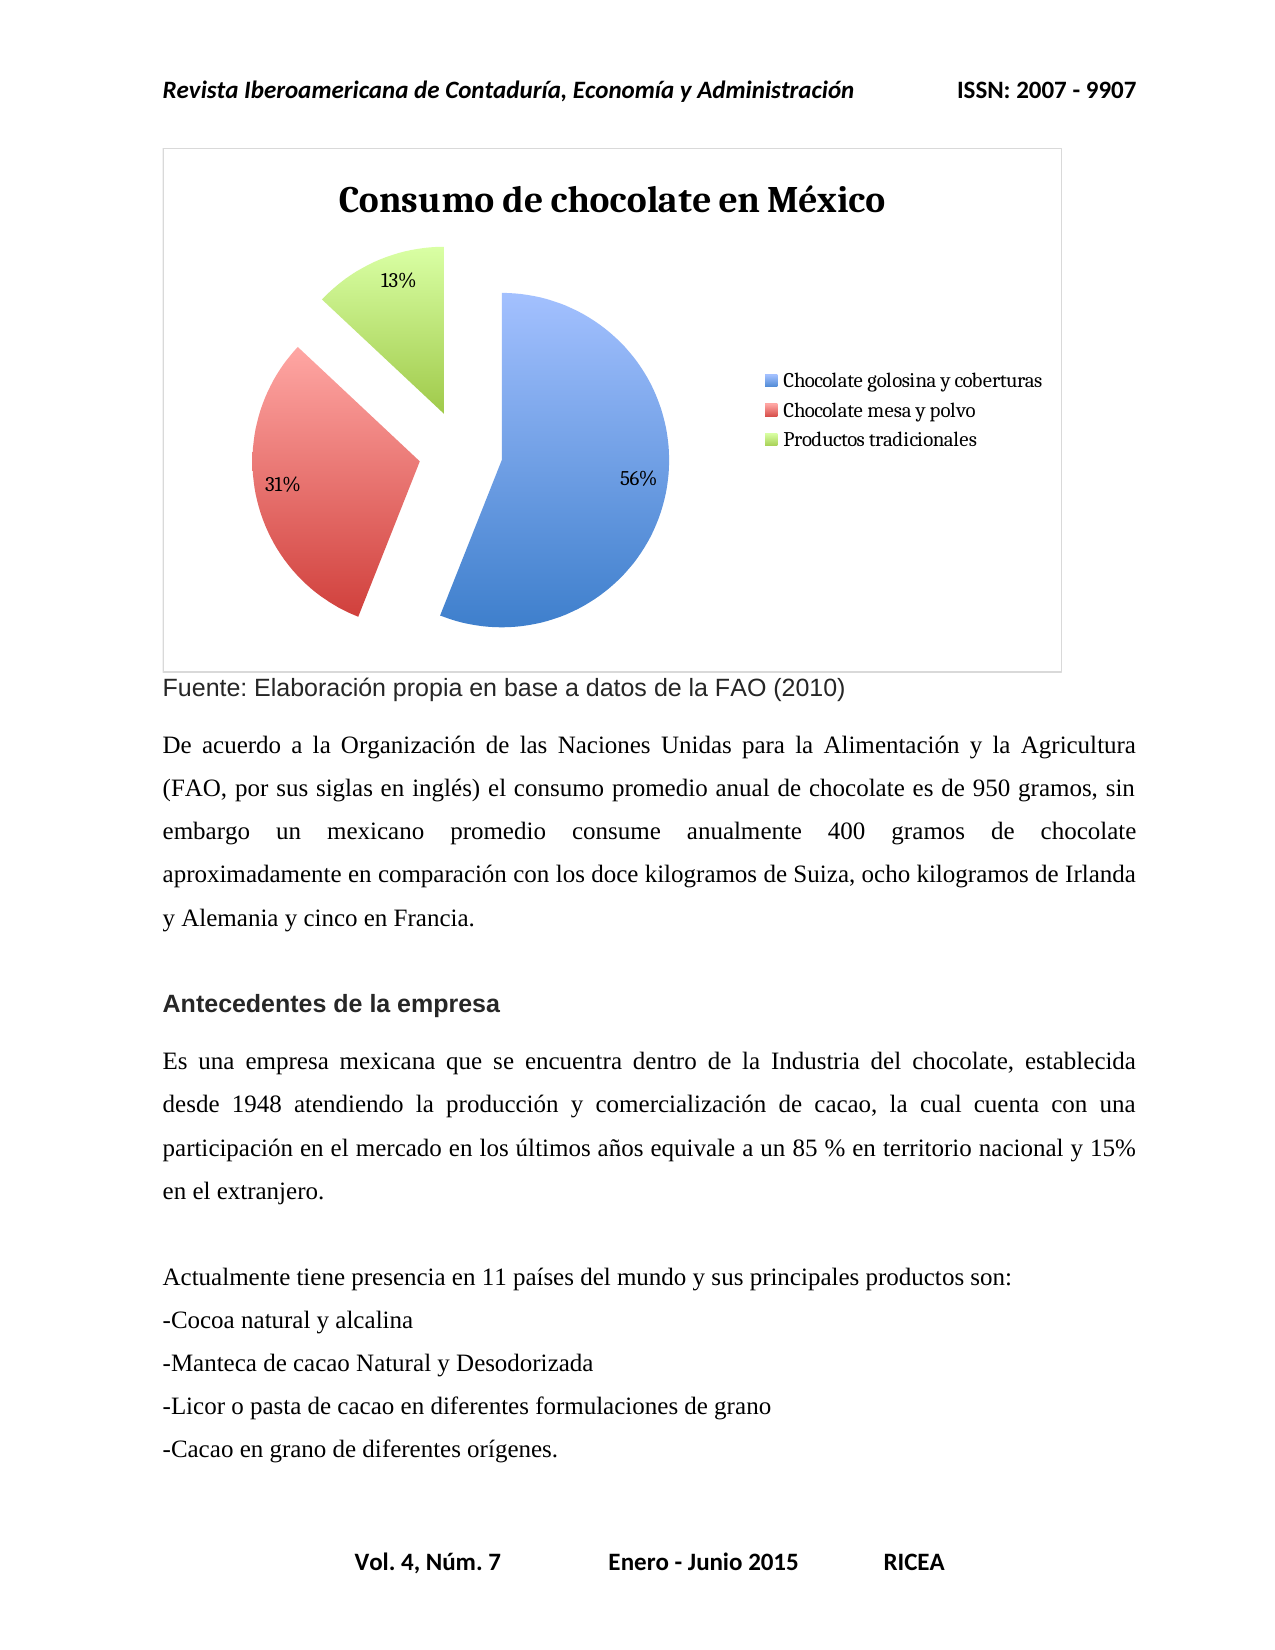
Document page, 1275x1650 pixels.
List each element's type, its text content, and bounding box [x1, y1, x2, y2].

text De acuerdo a la Organización de las Naciones Unidas para la Alimentación y la Agricultura (FAO, por sus siglas en inglés) el consumo promedio anual de chocolate es de 950 gramos, sin embargo un mexicano promedio consume anualmente 400 gramos de chocolate aproximadamente en comparación con los doce kilogramos de Suiza, ocho kilogramos de Irlanda y Alemania y cinco en Francia. [162, 730, 1137, 931]
text -Manteca de cacao Natural y Desodorizada [162, 1348, 1137, 1377]
text -Cacao en grano de diferentes orígenes. [162, 1434, 1137, 1463]
text Antecedentes de la empresa [162, 989, 1137, 1018]
text Fuente: Elaboración propia en base a datos de la FAO (2010) [162, 673, 1137, 701]
text Actualmente tiene presencia en 11 países del mundo y sus principales productos son: [162, 1262, 1137, 1291]
text Es una empresa mexicana que se encuentra dentro de la Industria del chocolate, establecida desde 1948 atendiendo la producción y comercialización de cacao, la cual cuenta con una participación en el mercado en los últimos años equivale a un 85 % en territorio nacional y 15% en el extranjero. [162, 1046, 1137, 1204]
text -Cocoa natural y alcalina [162, 1305, 1137, 1334]
text -Licor o pasta de cacao en diferentes formulaciones de grano [162, 1391, 1137, 1420]
